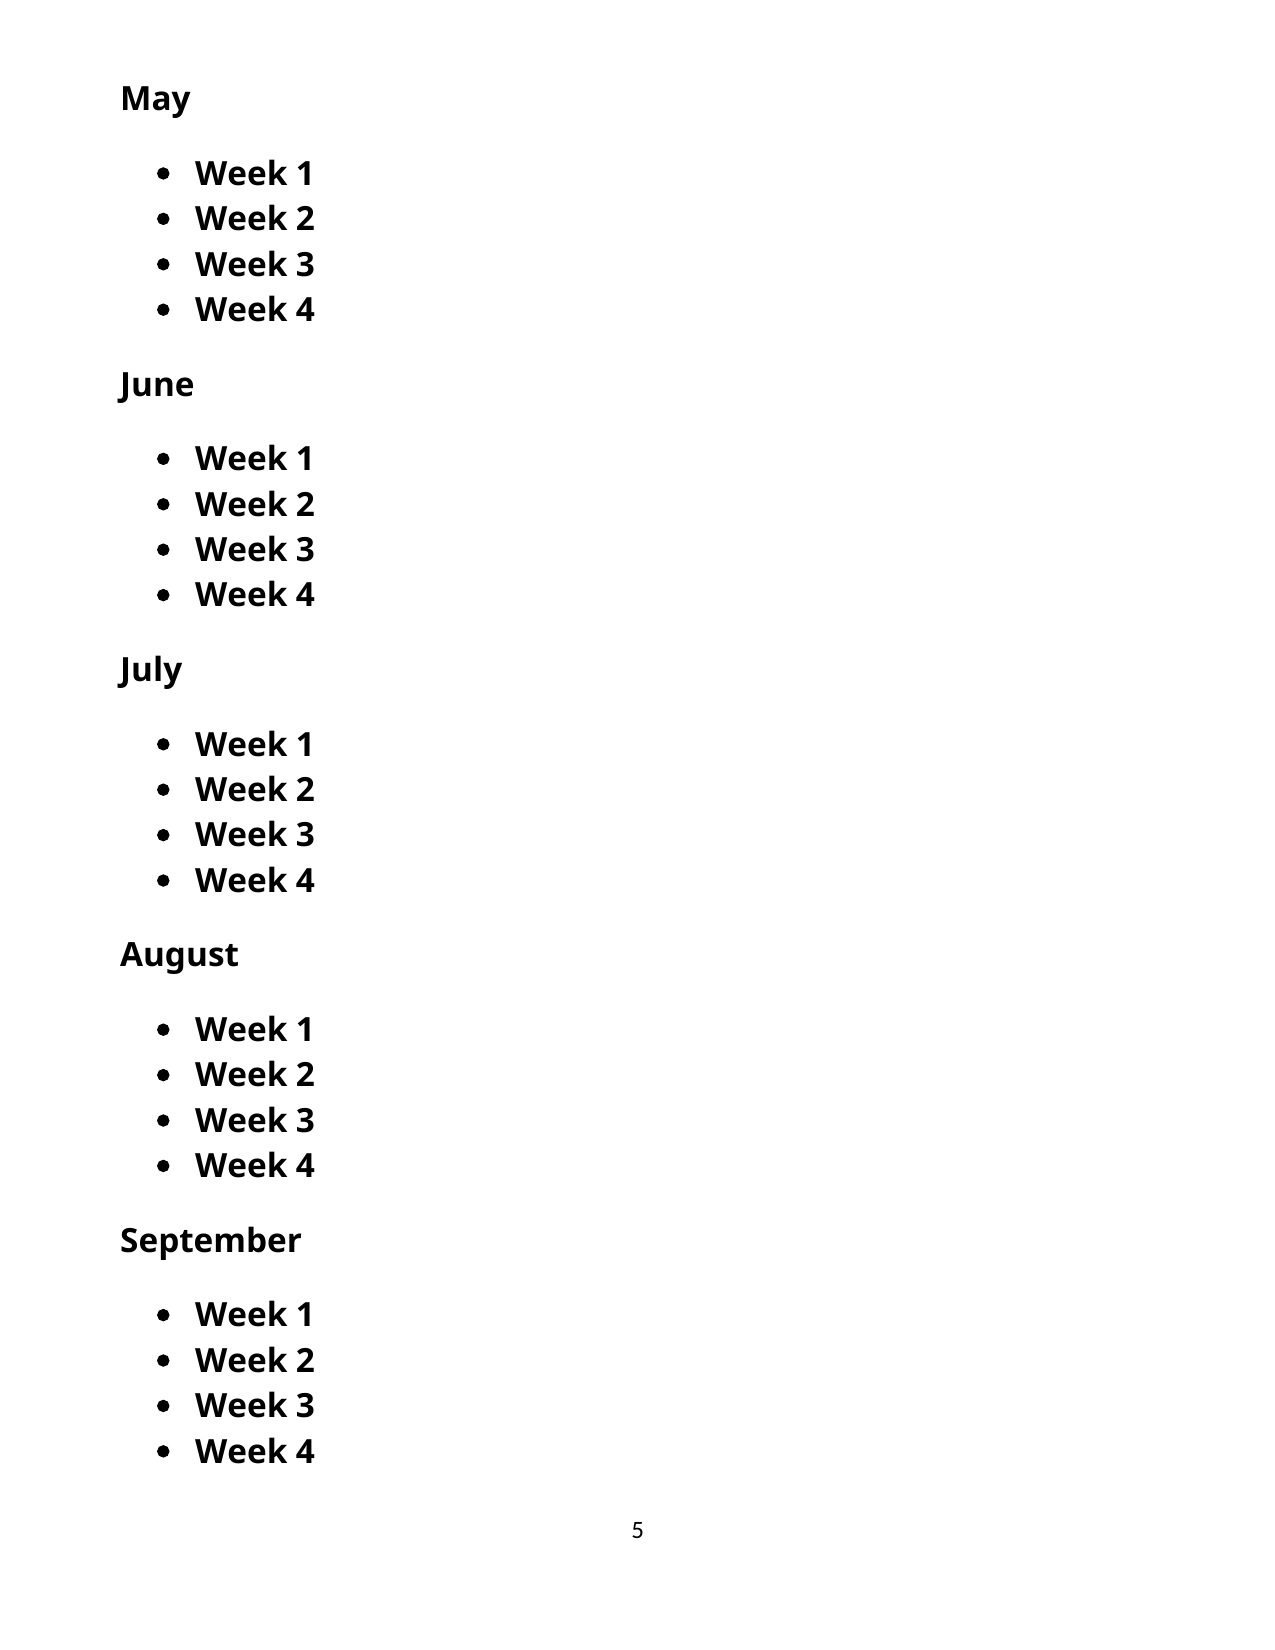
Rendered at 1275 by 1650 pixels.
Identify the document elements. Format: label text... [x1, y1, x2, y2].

list Week 1 [157, 435, 1155, 480]
list Week 2 [157, 766, 1155, 811]
list Week 4 [157, 286, 1155, 331]
list Week 4 [157, 857, 1155, 902]
list Week 3 [157, 811, 1155, 857]
list Week 3 [157, 526, 1155, 571]
list Week 2 [157, 1337, 1155, 1382]
list Week 2 [157, 480, 1155, 526]
list Week 3 [157, 1382, 1155, 1427]
list Week 4 [157, 1427, 1155, 1473]
text August [120, 931, 1155, 977]
list Week 4 [157, 1142, 1155, 1187]
list Week 3 [157, 1097, 1155, 1142]
list Week 1 [157, 1291, 1155, 1337]
list Week 1 [157, 1006, 1155, 1051]
text July [120, 646, 1155, 691]
list Week 1 [157, 149, 1155, 195]
text May [120, 75, 1155, 120]
list Week 4 [157, 571, 1155, 617]
text September [120, 1217, 1155, 1262]
list Week 2 [157, 1051, 1155, 1097]
list Week 1 [157, 720, 1155, 766]
text June [120, 360, 1155, 406]
list Week 3 [157, 240, 1155, 286]
list Week 2 [157, 195, 1155, 240]
